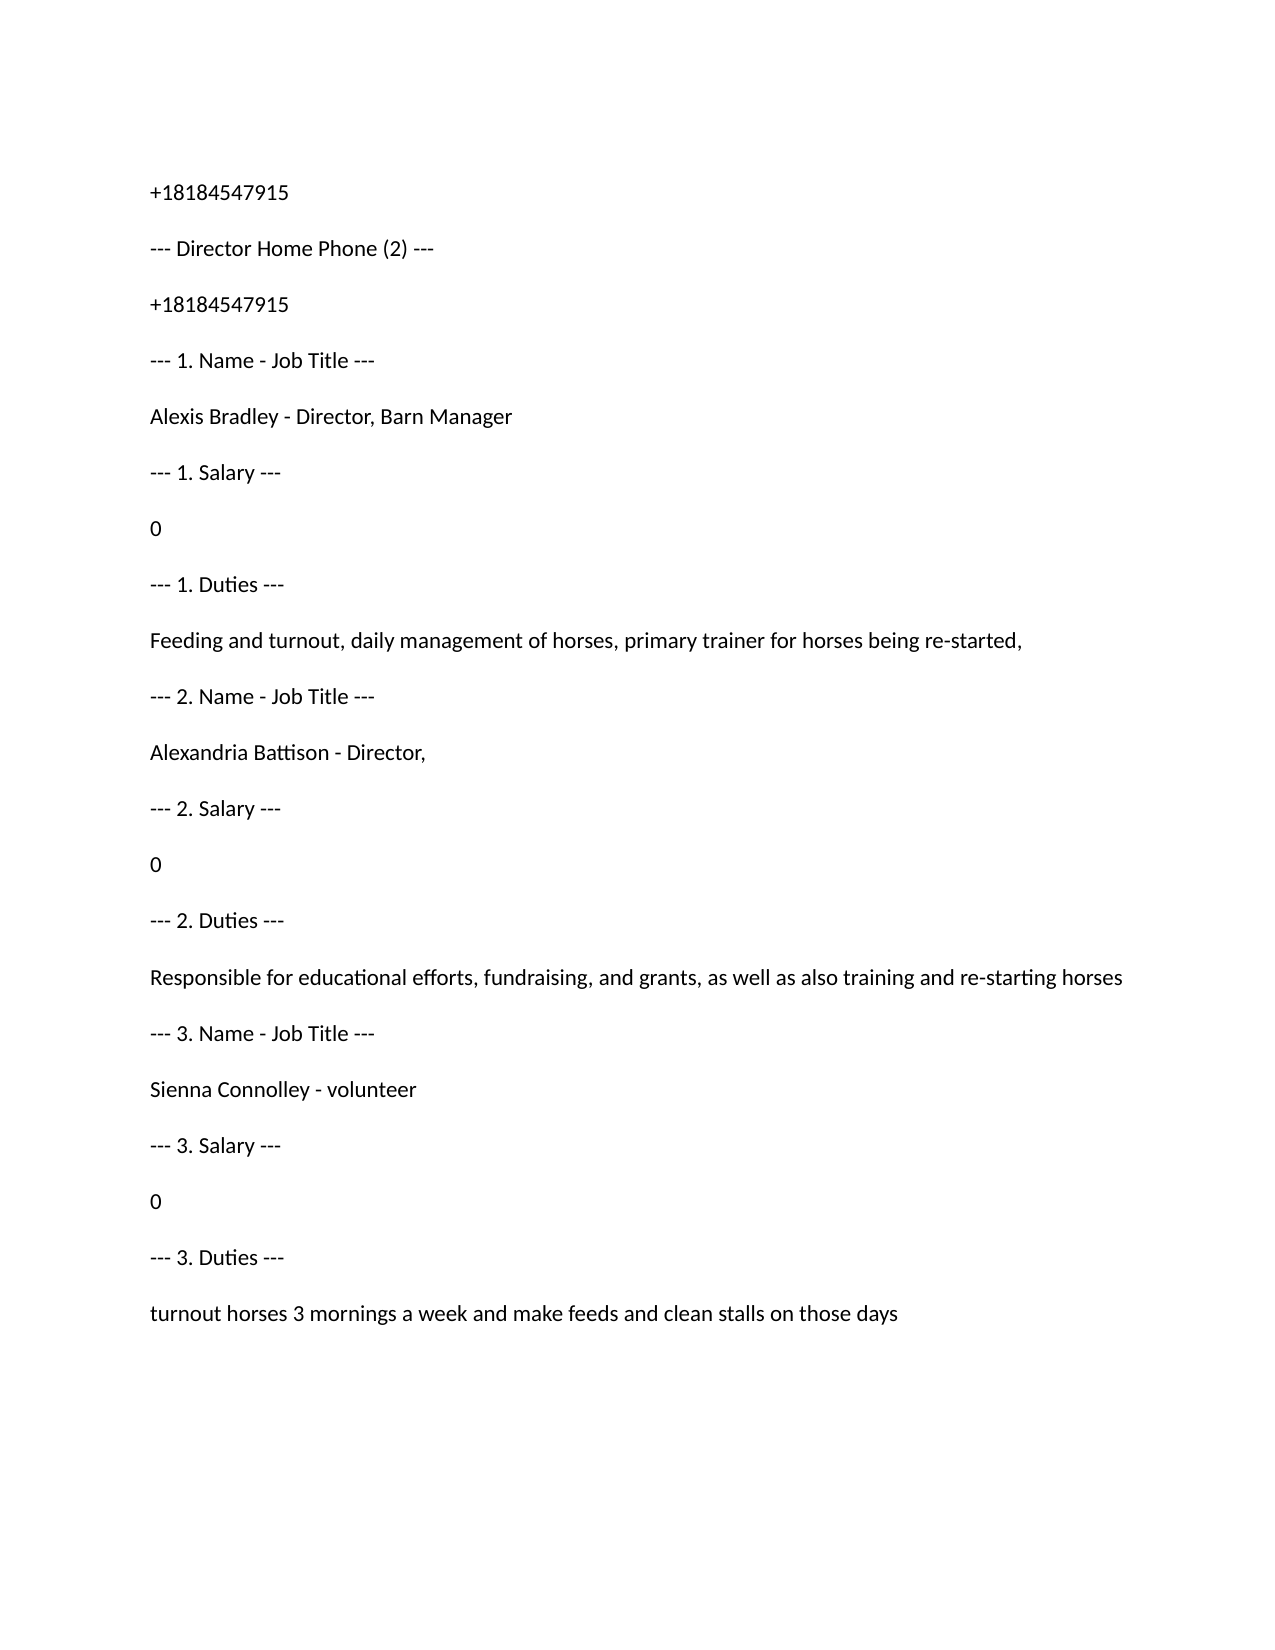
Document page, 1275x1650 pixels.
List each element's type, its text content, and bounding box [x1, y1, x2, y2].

text --- 1. Salary --- [150, 458, 1125, 486]
text Alexis Bradley - Director, Barn Manager [150, 402, 1125, 430]
text 0 [150, 1187, 1125, 1215]
text --- 3. Salary --- [150, 1131, 1125, 1159]
text +18184547915 [150, 178, 1125, 206]
text --- 3. Name - Job Title --- [150, 1019, 1125, 1047]
text 0 [150, 851, 1125, 878]
text turnout horses 3 mornings a week and make feeds and clean stalls on those days [150, 1299, 1125, 1327]
text Alexandria Battison - Director, [150, 738, 1125, 766]
text --- 3. Duties --- [150, 1243, 1125, 1271]
text Sienna Connolley - volunteer [150, 1075, 1125, 1103]
text --- Director Home Phone (2) --- [150, 234, 1125, 262]
text --- 1. Name - Job Title --- [150, 346, 1125, 374]
text Responsible for educational efforts, fundraising, and grants, as well as also training and re-starting horses [150, 963, 1125, 991]
text Feeding and turnout, daily management of horses, primary trainer for horses being re-started, [150, 626, 1125, 654]
text --- 2. Name - Job Title --- [150, 682, 1125, 710]
text 0 [150, 514, 1125, 542]
text --- 2. Salary --- [150, 794, 1125, 822]
text --- 2. Duties --- [150, 907, 1125, 934]
text +18184547915 [150, 290, 1125, 318]
text --- 1. Duties --- [150, 570, 1125, 598]
